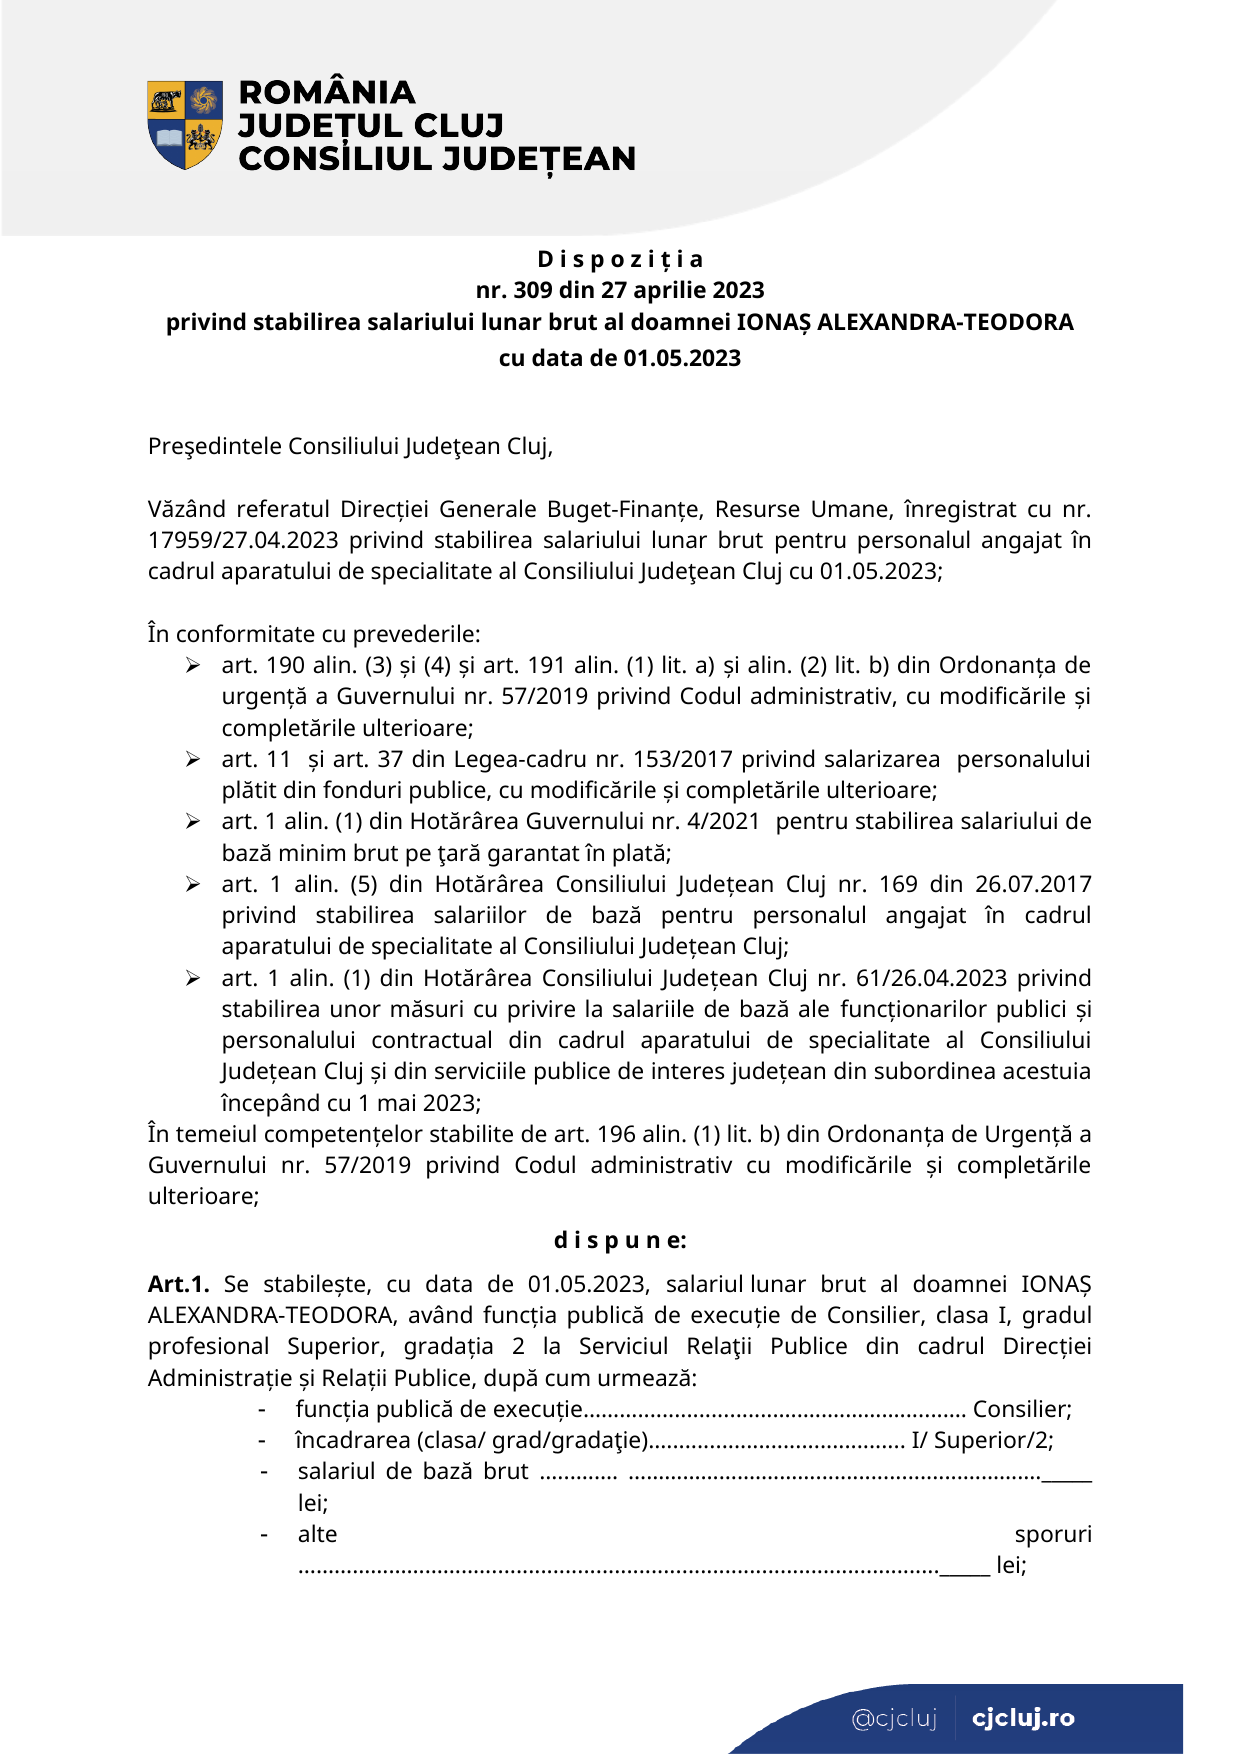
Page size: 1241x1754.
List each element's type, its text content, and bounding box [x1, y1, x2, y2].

text cu data de 01.05.2023 [148, 342, 1093, 373]
list alte sporuri …………………………..........................................................................._____ lei; [260, 1518, 1093, 1580]
text Văzând referatul Direcţiei Generale Buget-Finanţe, Resurse Umane, înregistrat cu nr. 17959/27.04.2023 privind stabilirea salariului lunar brut pentru personalul angajat în cadrul aparatului de specialitate al Consiliului Judeţean Cluj cu 01.05.2023; [148, 493, 1093, 587]
text În conformitate cu prevederile: [148, 618, 1093, 649]
text D i s p o z i ț i a [148, 243, 1093, 274]
text Preşedintele Consiliului Judeţean Cluj, [148, 430, 1093, 462]
list încadrarea (clasa/ grad/gradaţie)…....................................... I/ Superior/2; [258, 1424, 1093, 1455]
list art. 1 alin. (5) din Hotărârea Consiliului Județean Cluj nr. 169 din 26.07.2017 privind stabilirea salariilor de bază pentru personalul angajat în cadrul aparatului de specialitate al Consiliului Județean Cluj; [184, 868, 1093, 962]
list art. 1 alin. (1) din Hotărârea Consiliului Județean Cluj nr. 61/26.04.2023 privind stabilirea unor măsuri cu privire la salariile de bază ale funcţionarilor publici şi personalului contractual din cadrul aparatului de specialitate al Consiliului Județean Cluj și din serviciile publice de interes judeţean din subordinea acestuia începând cu 1 mai 2023; [184, 962, 1093, 1118]
text nr. 309 din 27 aprilie 2023 [148, 274, 1093, 306]
text În temeiul competențelor stabilite de art. 196 alin. (1) lit. b) din Ordonanța de Urgență a Guvernului nr. 57/2019 privind Codul administrativ cu modificările și completările ulterioare; [148, 1118, 1093, 1212]
list art. 190 alin. (3) și (4) și art. 191 alin. (1) lit. a) şi alin. (2) lit. b) din Ordonanța de urgență a Guvernului nr. 57/2019 privind Codul administrativ, cu modificările și completările ulterioare; [184, 649, 1093, 743]
text Art.1. Se stabilește, cu data de 01.05.2023, salariul lunar brut al doamnei IONAȘ ALEXANDRA-TEODORA, având funcția publică de execuție de Consilier, clasa I, gradul profesional Superior, gradația 2 la Serviciul Relaţii Publice din cadrul Direcției Administrație și Relații Publice, după cum urmează: [148, 1268, 1093, 1393]
list art. 1 alin. (1) din Hotărârea Guvernului nr. 4/2021 pentru stabilirea salariului de bază minim brut pe ţară garantat în plată; [184, 805, 1093, 868]
text d i s p u n e: [148, 1224, 1093, 1255]
list salariul de bază brut …...……. ……………….…………........................…………._____ lei; [260, 1455, 1093, 1518]
list art. 11 și art. 37 din Legea-cadru nr. 153/2017 privind salarizarea personalului plătit din fonduri publice, cu modificările și completările ulterioare; [184, 743, 1093, 805]
text privind stabilirea salariului lunar brut al doamnei IONAȘ ALEXANDRA-TEODORA [148, 306, 1093, 337]
picture [727, 1684, 1184, 1754]
picture [147, 73, 635, 179]
list funcția publică de execuție……….......................……..…………........… Consilier; [258, 1393, 1093, 1424]
